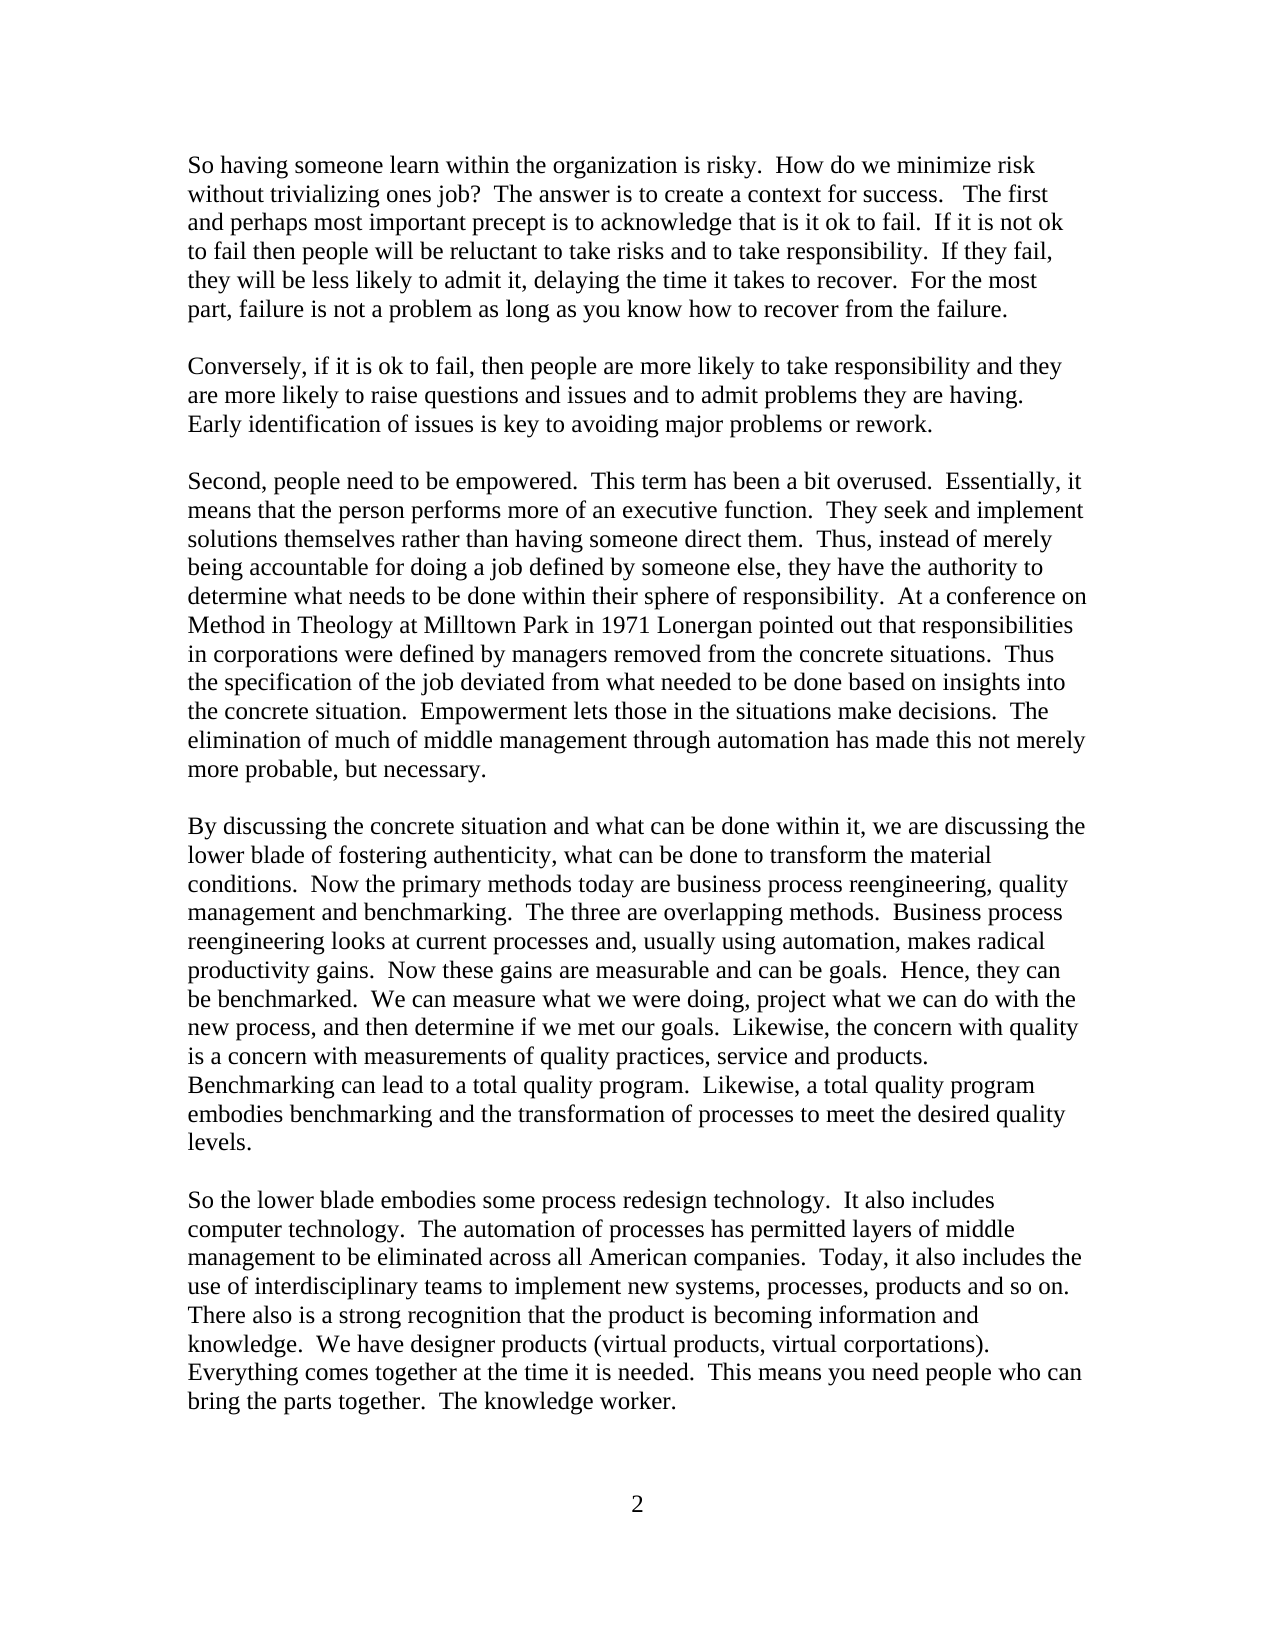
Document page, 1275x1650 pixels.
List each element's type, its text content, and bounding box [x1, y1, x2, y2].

text So having someone learn within the organization is risky. How do we minimize risk without trivializing ones job? The answer is to create a context for success. The first and perhaps most important precept is to acknowledge that is it ok to fail. If it is not ok to fail then people will be reluctant to take risks and to take responsibility. If they fail, they will be less likely to admit it, delaying the time it takes to recover. For the most part, failure is not a problem as long as you know how to recover from the failure. [187, 150, 1087, 322]
text So the lower blade embodies some process redesign technology. It also includes computer technology. The automation of processes has permitted layers of middle management to be eliminated across all American companies. Today, it also includes the use of interdisciplinary teams to implement new systems, processes, products and so on. [187, 1185, 1087, 1300]
text Second, people need to be empowered. This term has been a bit overused. Essentially, it means that the person performs more of an executive function. They seek and implement solutions themselves rather than having someone direct them. Thus, instead of merely being accountable for doing a job defined by someone else, they have the authority to determine what needs to be done within their sphere of responsibility. At a conference on Method in Theology at Milltown Park in 1971 Lonergan pointed out that responsibilities in corporations were defined by managers removed from the concrete situations. Thus the specification of the job deviated from what needed to be done based on insights into the concrete situation. Empowerment lets those in the situations make decisions. The elimination of much of middle management through automation has made this not merely more probable, but necessary. [187, 466, 1087, 782]
text There also is a strong recognition that the product is becoming information and knowledge. We have designer products (virtual products, virtual corportations). Everything comes together at the time it is needed. This means you need people who can bring the parts together. The knowledge worker. [187, 1300, 1087, 1415]
text Conversely, if it is ok to fail, then people are more likely to take responsibility and they are more likely to raise questions and issues and to admit problems they are having. Early identification of issues is key to avoiding major problems or rework. [187, 351, 1087, 437]
text By discussing the concrete situation and what can be done within it, we are discussing the lower blade of fostering authenticity, what can be done to transform the material conditions. Now the primary methods today are business process reengineering, quality management and benchmarking. The three are overlapping methods. Business process reengineering looks at current processes and, usually using automation, makes radical productivity gains. Now these gains are measurable and can be goals. Hence, they can be benchmarked. We can measure what we were doing, project what we can do with the new process, and then determine if we met our goals. Likewise, the concern with quality is a concern with measurements of quality practices, service and products. Benchmarking can lead to a total quality program. Likewise, a total quality program embodies benchmarking and the transformation of processes to meet the desired quality levels. [187, 811, 1087, 1156]
